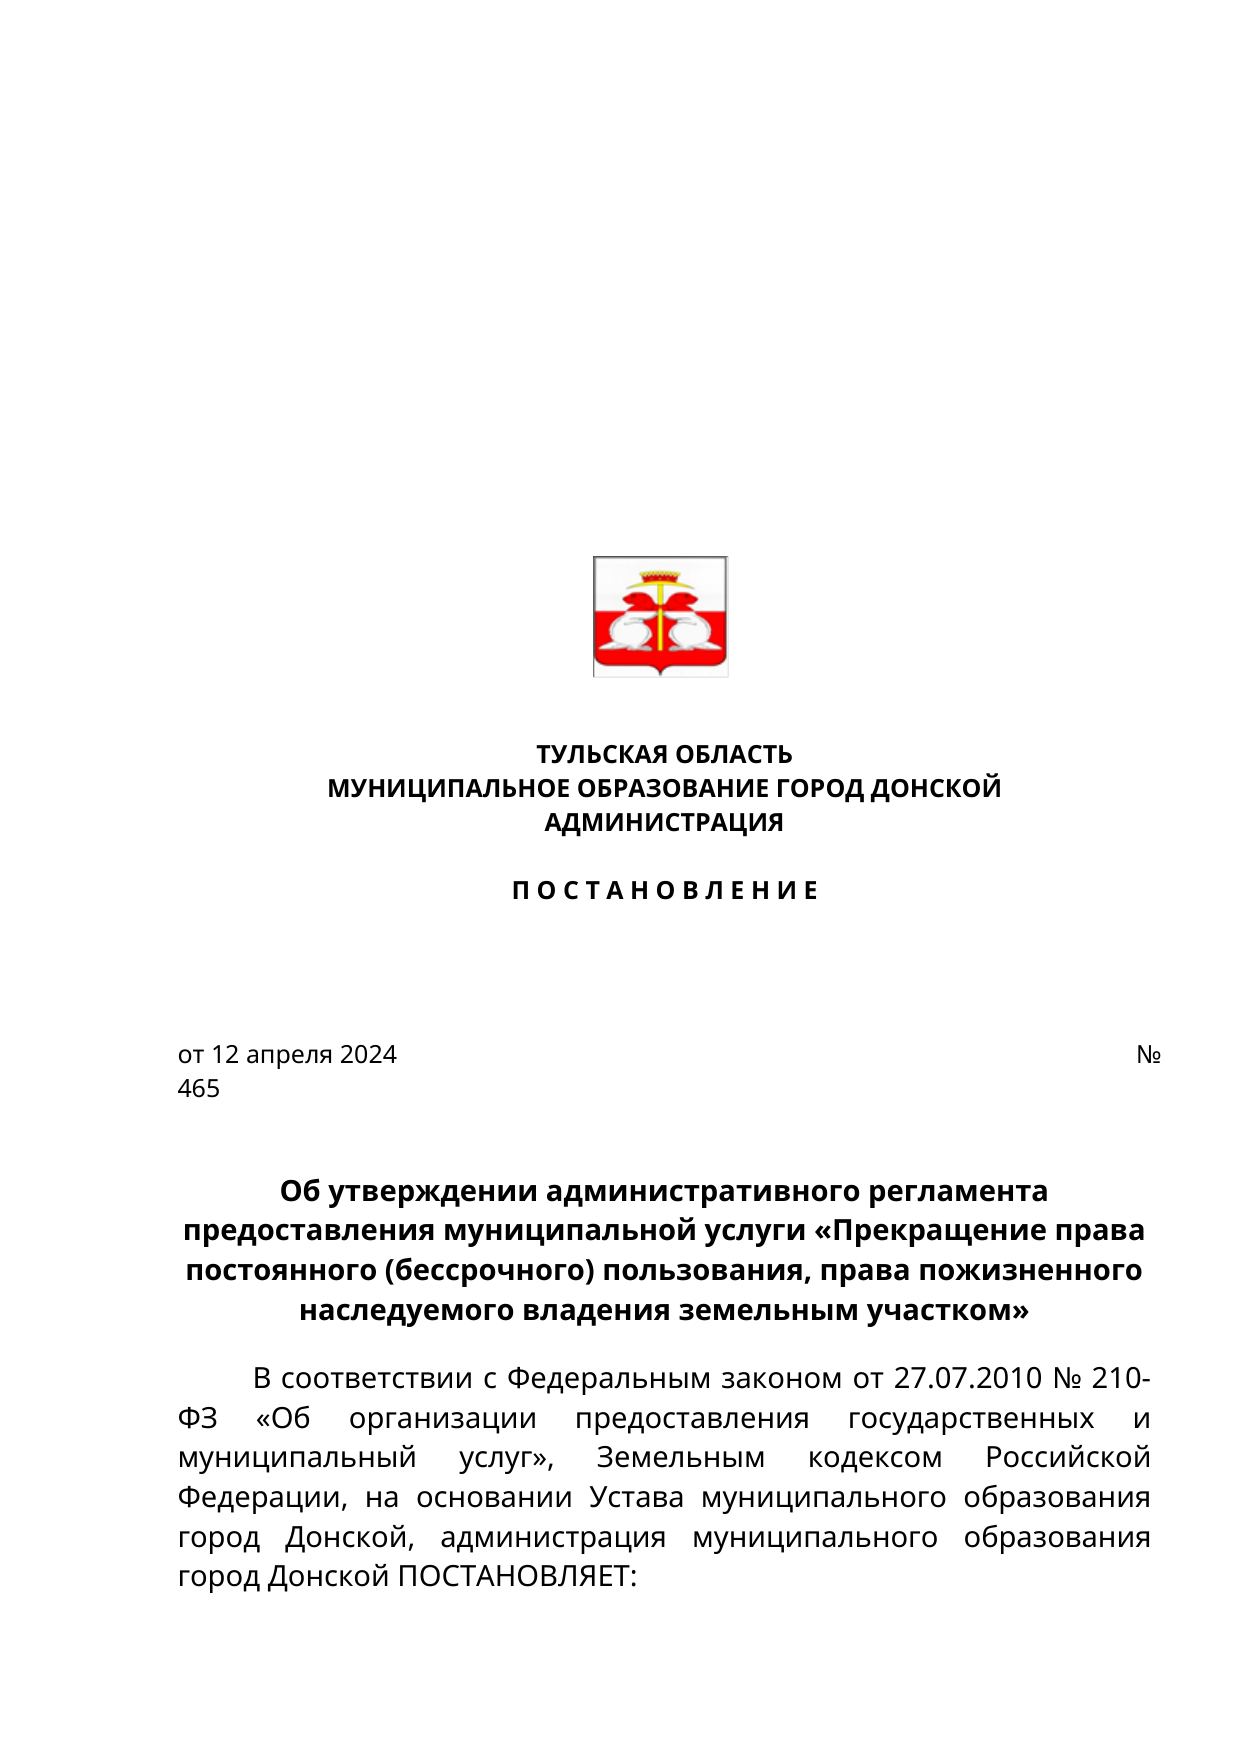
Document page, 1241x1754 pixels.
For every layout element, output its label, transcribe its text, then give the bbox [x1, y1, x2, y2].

text АДМИНИСТРАЦИЯ [177, 804, 1152, 838]
text ТУЛЬСКАЯ ОБЛАСТЬ [177, 736, 1152, 770]
table_header от 12 апреля 2024 № 465 [166, 941, 1188, 1170]
picture [593, 556, 730, 679]
text П О С Т А Н О В Л Е Н И Е [177, 872, 1152, 907]
text В соответствии с Федеральным законом от 27.07.2010 № 210-ФЗ «Об организации предоставления государственных и муниципальный услуг», Земельным кодексом Российской Федерации, на основании Устава муниципального образования город Донской, администрация муниципального образования город Донской ПОСТАНОВЛЯЕТ: [177, 1357, 1152, 1595]
text МУНИЦИПАЛЬНОЕ ОБРАЗОВАНИЕ ГОРОД ДОНСКОЙ [177, 770, 1152, 804]
subtitle Об утверждении административного регламента предоставления муниципальной услуги «Прекращение права постоянного (бессрочного) пользования, права пожизненного наследуемого владения земельным участком» [177, 1170, 1152, 1329]
